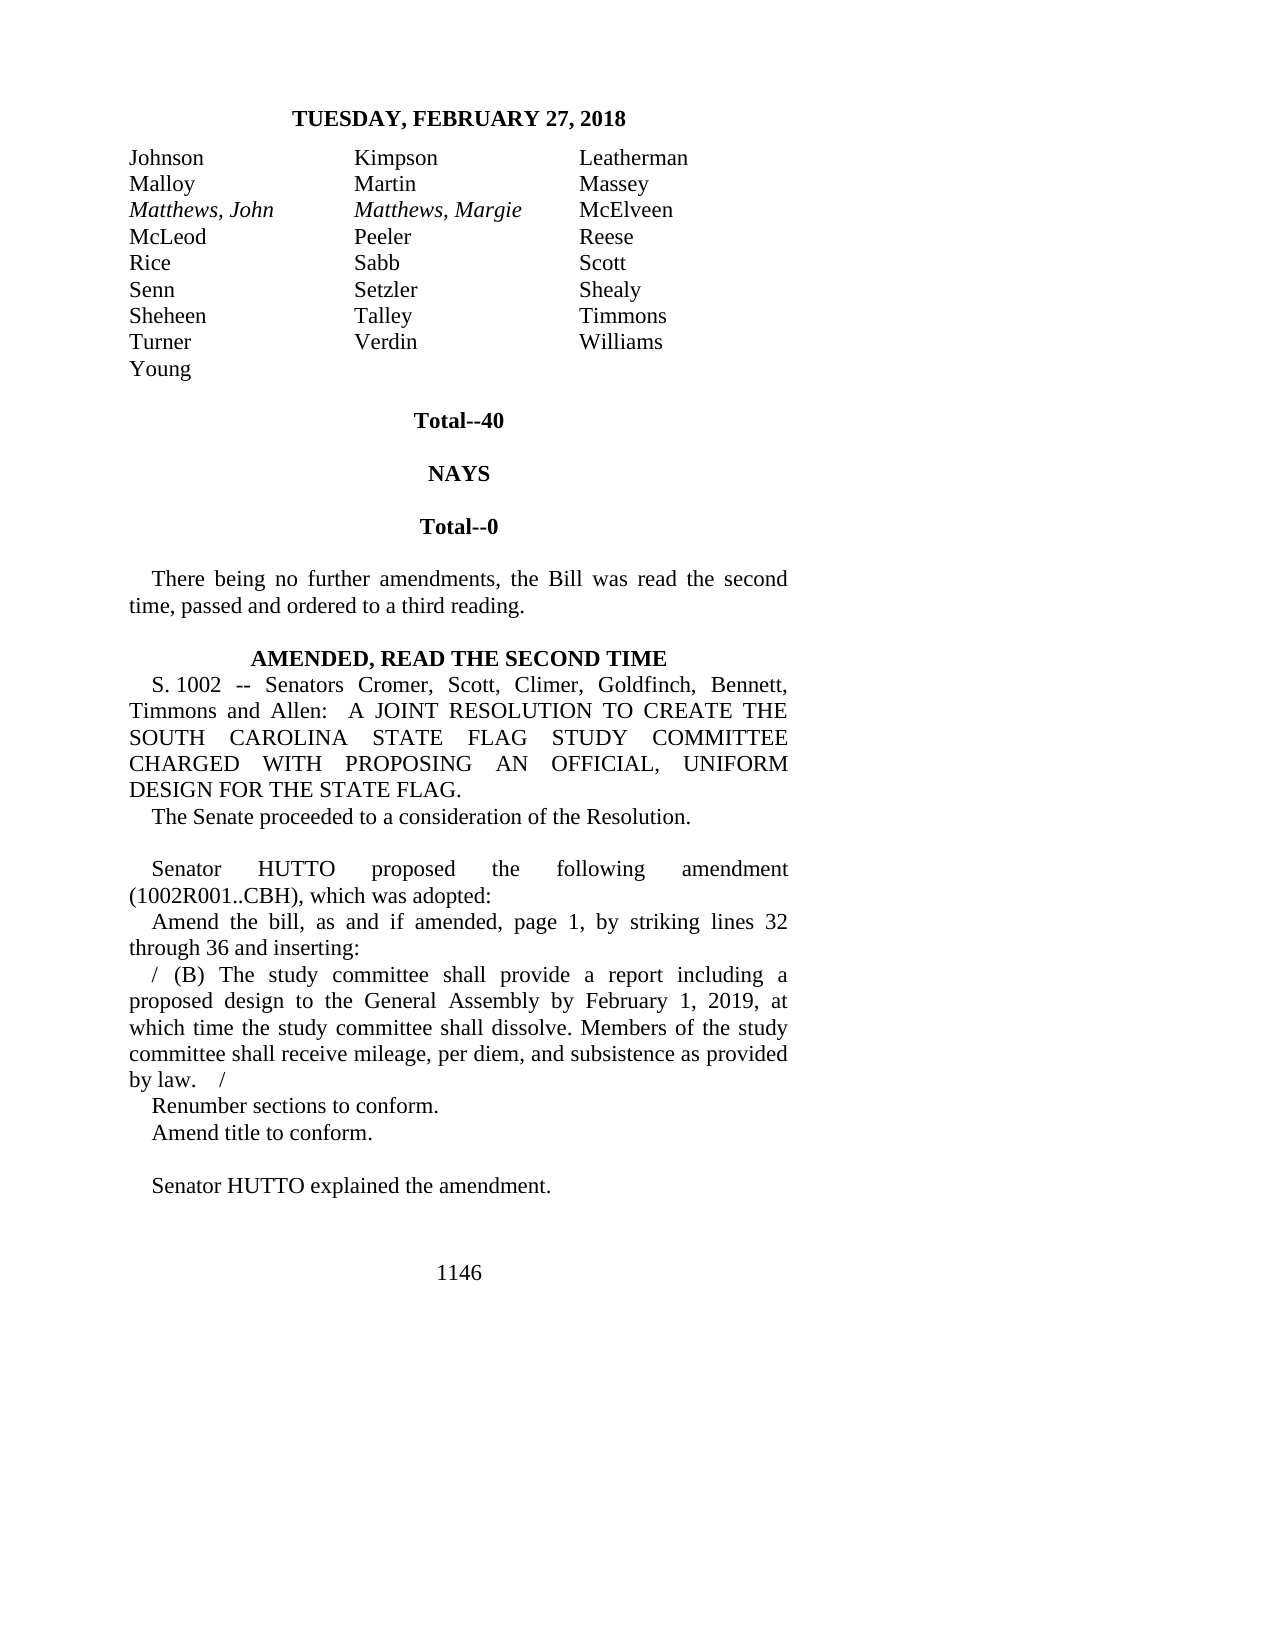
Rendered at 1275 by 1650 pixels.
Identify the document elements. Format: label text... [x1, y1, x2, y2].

text Total--0 [129, 513, 789, 539]
text The Senate proceeded to a consideration of the Resolution. [129, 803, 789, 829]
text Sheheen Talley Timmons [129, 302, 789, 328]
text Young [129, 355, 789, 381]
text / (B) The study committee shall provide a report including a proposed design to the General Assembly by February 1, 2019, at which time the study committee shall dissolve. Members of the study committee shall receive mileage, per diem, and subsistence as provided by law. / [129, 961, 789, 1093]
text AMENDED, READ THE SECOND TIME [129, 644, 789, 671]
text Senator HUTTO explained the amendment. [129, 1172, 789, 1198]
text Turner Verdin Williams [129, 328, 789, 355]
text NAYS [129, 460, 789, 486]
text McLeod Peeler Reese [129, 223, 789, 249]
text Matthews, John Matthews, Margie McElveen [129, 197, 789, 223]
text Renumber sections to conform. [129, 1093, 789, 1119]
text Rice Sabb Scott [129, 249, 789, 276]
text Malloy Martin Massey [129, 170, 789, 197]
text Amend title to conform. [129, 1119, 789, 1145]
text Total--40 [129, 407, 789, 434]
text Amend the bill, as and if amended, page 1, by striking lines 32 through 36 and inserting: [129, 908, 789, 961]
text Johnson Kimpson Leatherman [129, 144, 789, 170]
text Senator HUTTO proposed the following amendment (1002R001..CBH), which was adopted: [129, 855, 789, 908]
text There being no further amendments, the Bill was read the second time, passed and ordered to a third reading. [129, 566, 789, 618]
text Senn Setzler Shealy [129, 276, 789, 302]
text S. 1002 -- Senators Cromer, Scott, Climer, Goldfinch, Bennett, Timmons and Allen: A JOINT RESOLUTION TO CREATE THE SOUTH CAROLINA STATE FLAG STUDY COMMITTEE CHARGED WITH PROPOSING AN OFFICIAL, UNIFORM DESIGN FOR THE STATE FLAG. [129, 671, 789, 803]
